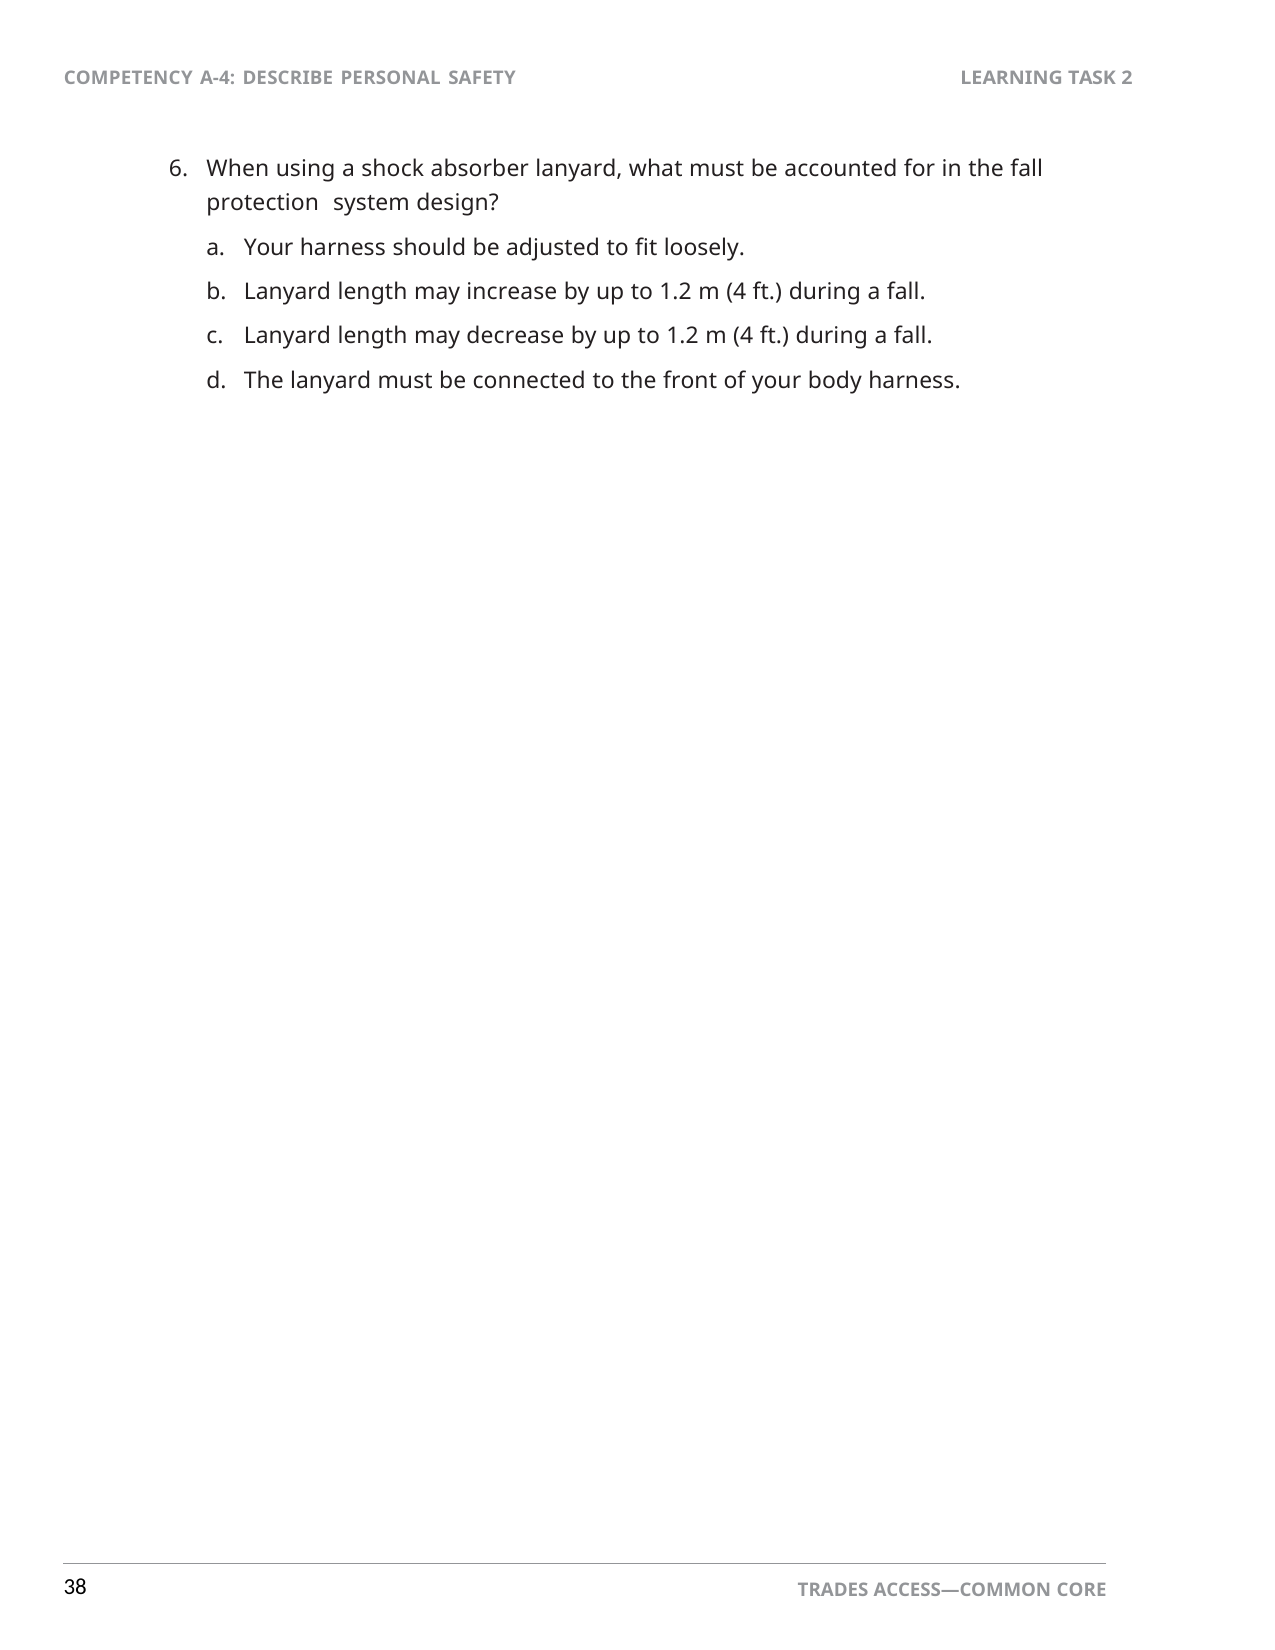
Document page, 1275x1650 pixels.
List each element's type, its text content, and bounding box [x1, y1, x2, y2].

list Your harness should be adjusted to fit loosely. [206, 231, 1223, 262]
list When using a shock absorber lanyard, what must be accounted for in the fall protection system design? [169, 152, 1058, 217]
list Lanyard length may decrease by up to 1.2 m (4 ft.) during a fall. [206, 319, 1223, 351]
list The lanyard must be connected to the front of your body harness. [206, 364, 1223, 395]
list Lanyard length may increase by up to 1.2 m (4 ft.) during a fall. [206, 275, 1223, 306]
